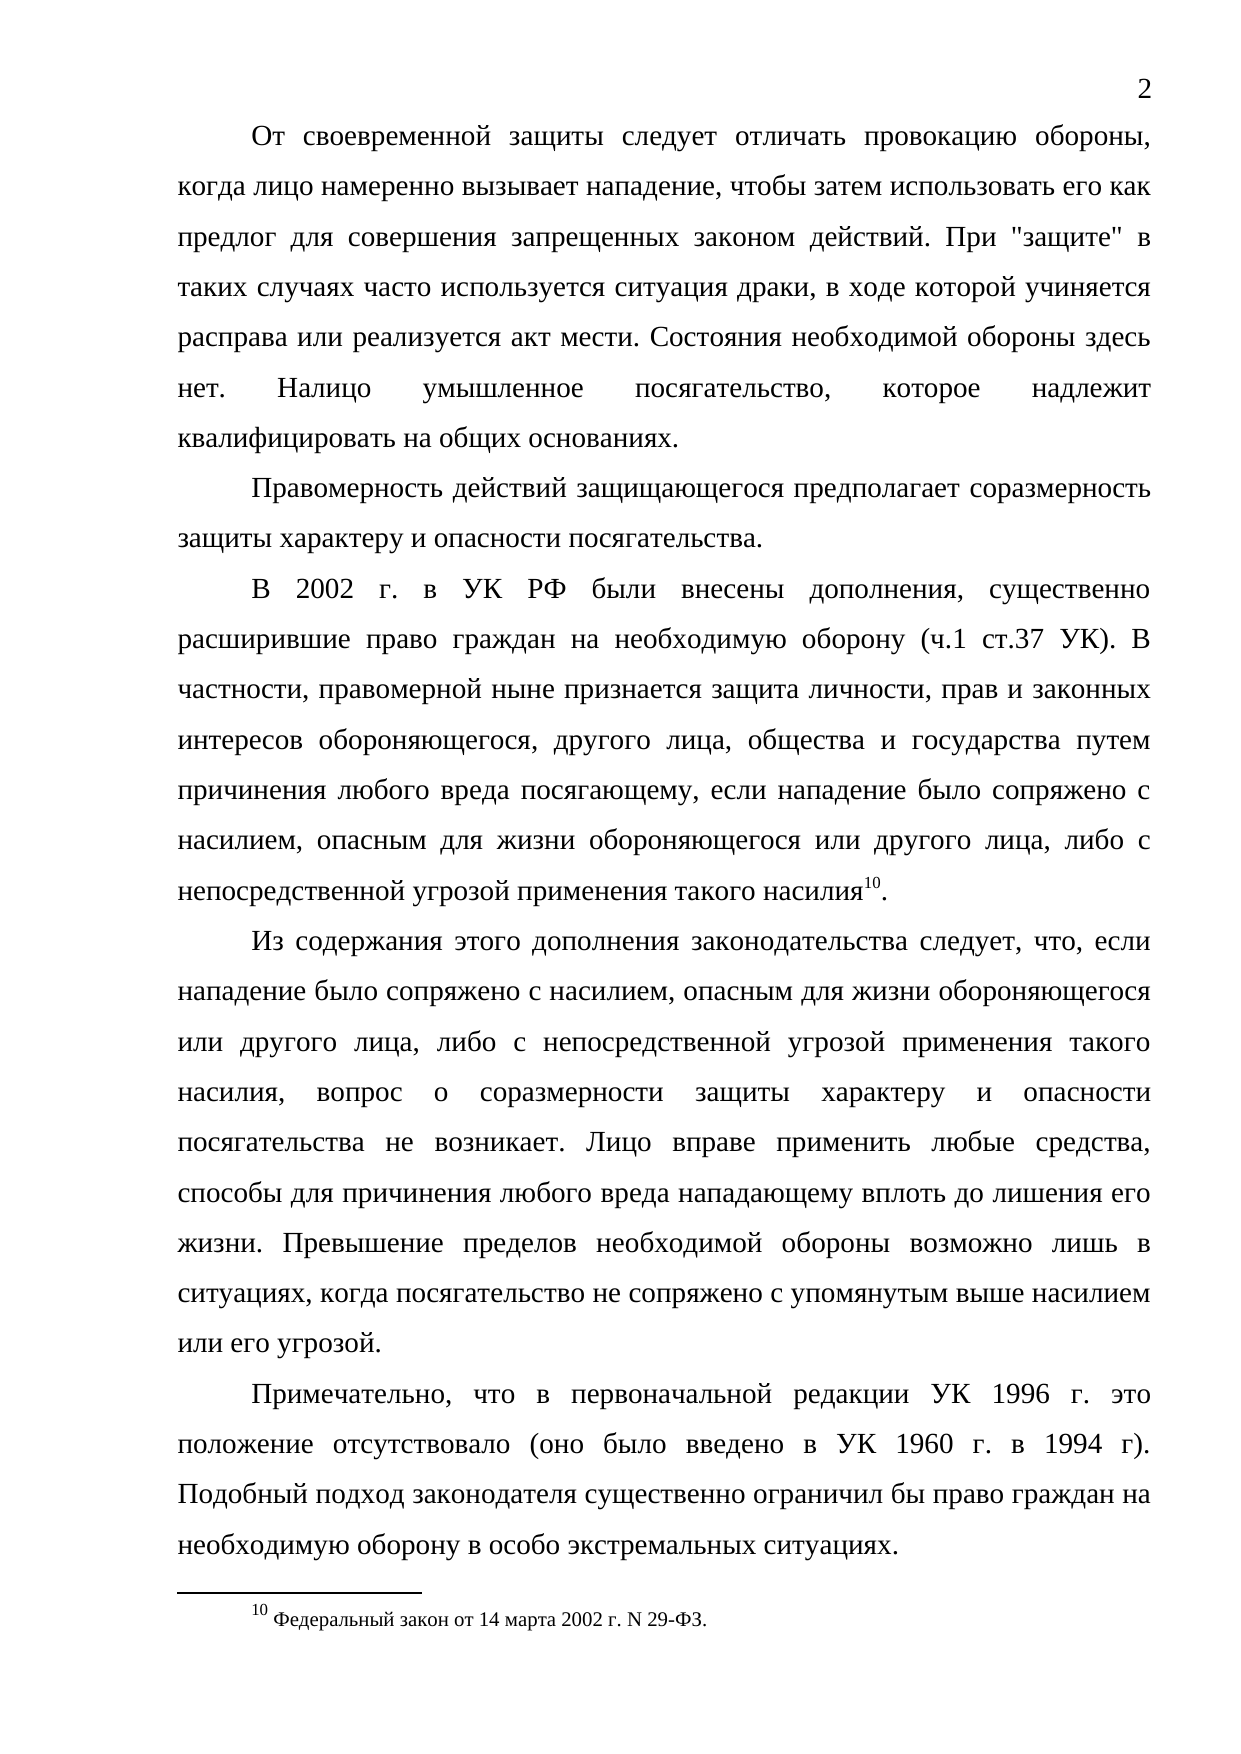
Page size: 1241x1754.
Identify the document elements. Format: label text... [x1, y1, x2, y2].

text Из содержания этого дополнения законодательства следует, что, если нападение было сопряжено с насилием, опасным для жизни обороняющегося или другого лица, либо с непосредственной угрозой применения такого насилия, вопрос о соразмерности защиты характеру и опасности посягательства не возникает. Лицо вправе применить любые средства, способы для причинения любого вреда нападающему вплоть до лишения его жизни. Превышение пределов необходимой обороны возможно лишь в ситуациях, когда посягательство не сопряжено с упомянутым выше насилием или его угрозой. [177, 923, 1152, 1359]
text Правомерность действий защищающегося предполагает соразмерность защиты характеру и опасности посягательства. [177, 470, 1152, 554]
text От своевременной защиты следует отличать провокацию обороны, когда лицо намеренно вызывает нападение, чтобы затем использовать его как предлог для совершения запрещенных законом действий. При "защите" в таких случаях часто используется ситуация драки, в ходе которой учиняется расправа или реализуется акт мести. Состояния необходимой обороны здесь нет. Налицо умышленное посягательство, которое надлежит квалифицировать на общих основаниях. [177, 118, 1152, 453]
text В 2002 г. в УК РФ были внесены дополнения, существенно расширившие право граждан на необходимую оборону (ч.1 ст.37 УК). В частности, правомерной ныне признается защита личности, прав и законных интересов обороняющегося, другого лица, общества и государства путем причинения любого вреда посягающему, если нападение было сопряжено с насилием, опасным для жизни обороняющегося или другого лица, либо с непосредственной угрозой применения такого насилия. [177, 571, 1152, 906]
text Примечательно, что в первоначальной редакции УК 1996 г. это положение отсутствовало (оно было введено в УК 1960 г. в 1994 г). Подобный подход законодателя существенно ограничил бы право граждан на необходимую оборону в особо экстремальных ситуациях. [177, 1376, 1152, 1560]
